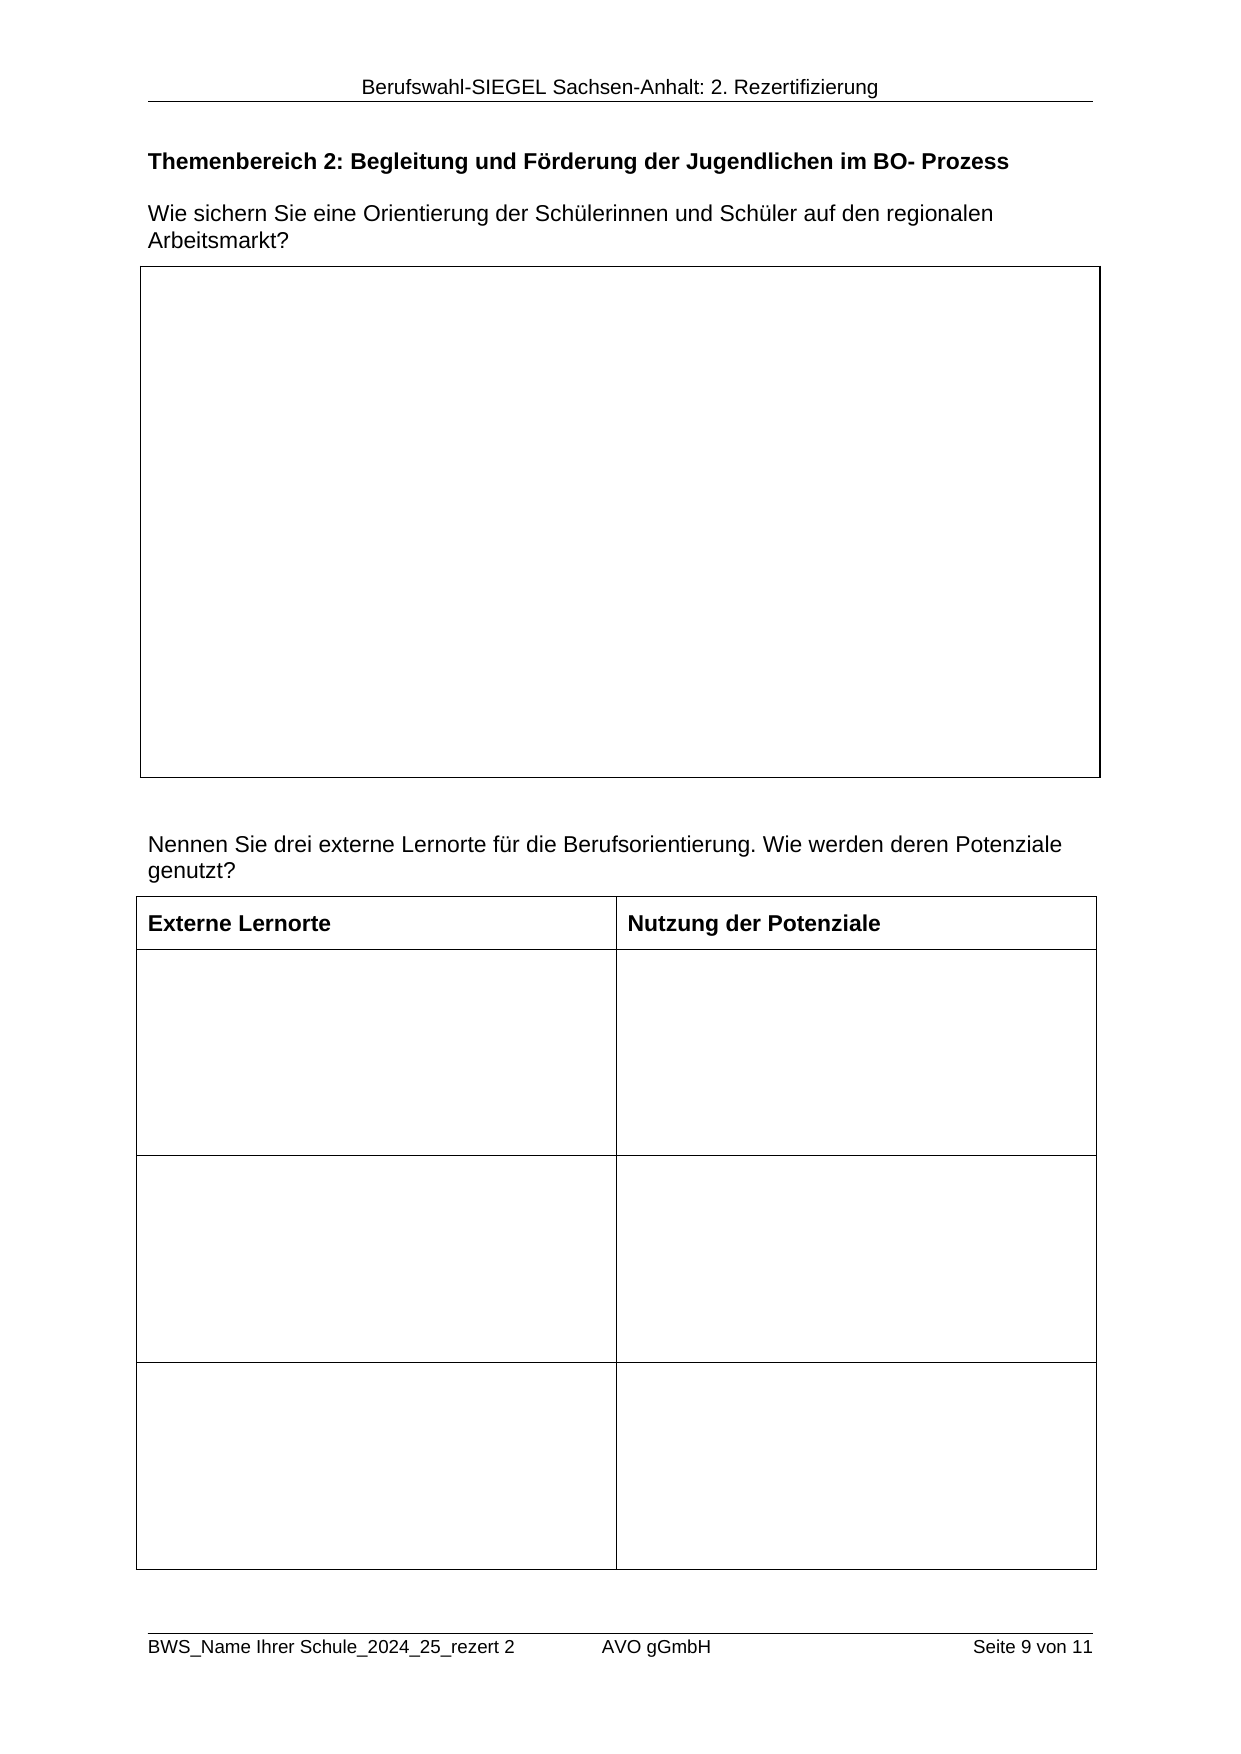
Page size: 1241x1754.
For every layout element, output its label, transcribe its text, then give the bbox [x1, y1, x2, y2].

table_cell [137, 1363, 616, 1569]
text Themenbereich 2: Begleitung und Förderung der Jugendlichen im BO- Prozess [148, 148, 1093, 174]
table_header Nutzung der Potenziale [617, 897, 1096, 949]
table_header [141, 267, 1099, 777]
table_cell [617, 950, 1096, 1155]
table_header Externe Lernorte [137, 897, 616, 949]
text Nennen Sie drei externe Lernorte für die Berufsorientierung. Wie werden deren Potenziale genutzt? [148, 831, 1093, 884]
table_cell [137, 1156, 616, 1362]
table_cell [137, 950, 616, 1155]
table_cell [617, 1363, 1096, 1569]
text Wie sichern Sie eine Orientierung der Schülerinnen und Schüler auf den regionalen Arbeitsmarkt? [148, 200, 1093, 253]
table_cell [617, 1156, 1096, 1362]
